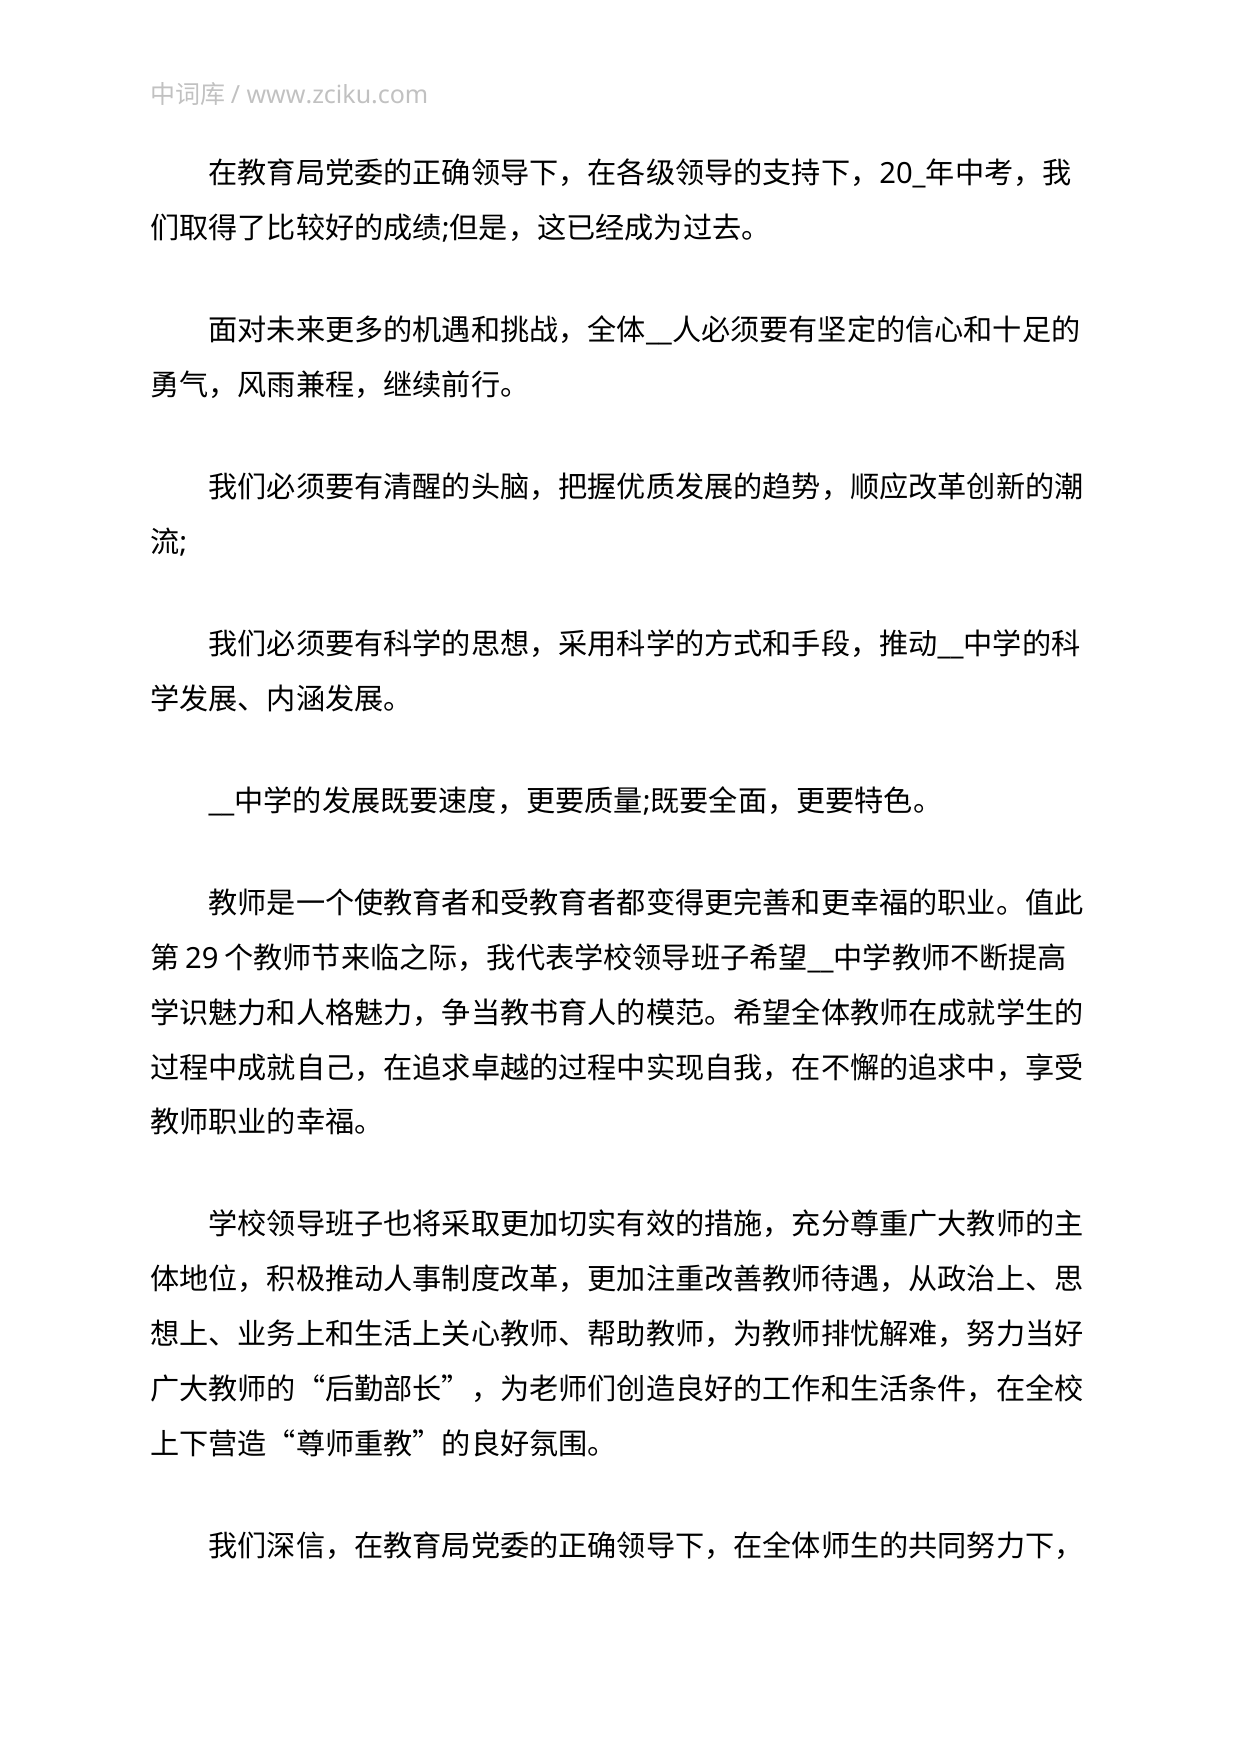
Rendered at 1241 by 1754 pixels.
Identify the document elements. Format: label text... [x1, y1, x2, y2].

text 学校领导班子也将采取更加切实有效的措施，充分尊重广大教师的主体地位，积极推动人事制度改革，更加注重改善教师待遇，从政治上、思想上、业务上和生活上关心教师、帮助教师，为教师排忧解难，努力当好广大教师的“后勤部长”，为老师们创造良好的工作和生活条件，在全校上下营造“尊师重教”的良好氛围。 [150, 1201, 1090, 1463]
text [150, 1522, 1090, 1564]
text 面对未来更多的机遇和挑战，全体__人必须要有坚定的信心和十足的勇气，风雨兼程，继续前行。 [150, 307, 1090, 404]
text 我们必须要有科学的思想，采用科学的方式和手段，推动__中学的科学发展、内涵发展。 [150, 621, 1090, 718]
text __中学的发展既要速度，更要质量;既要全面，更要特色。 [150, 777, 1090, 820]
text 在教育局党委的正确领导下，在各级领导的支持下，20_年中考，我们取得了比较好的成绩;但是，这已经成为过去。 [150, 150, 1090, 247]
text 教师是一个使教育者和受教育者都变得更完善和更幸福的职业。值此第29个教师节来临之际，我代表学校领导班子希望__中学教师不断提高学识魅力和人格魅力，争当教书育人的模范。希望全体教师在成就学生的过程中成就自己，在追求卓越的过程中实现自我，在不懈的追求中，享受教师职业的幸福。 [150, 879, 1090, 1141]
text 我们必须要有清醒的头脑，把握优质发展的趋势，顺应改革创新的潮流; [150, 464, 1090, 561]
